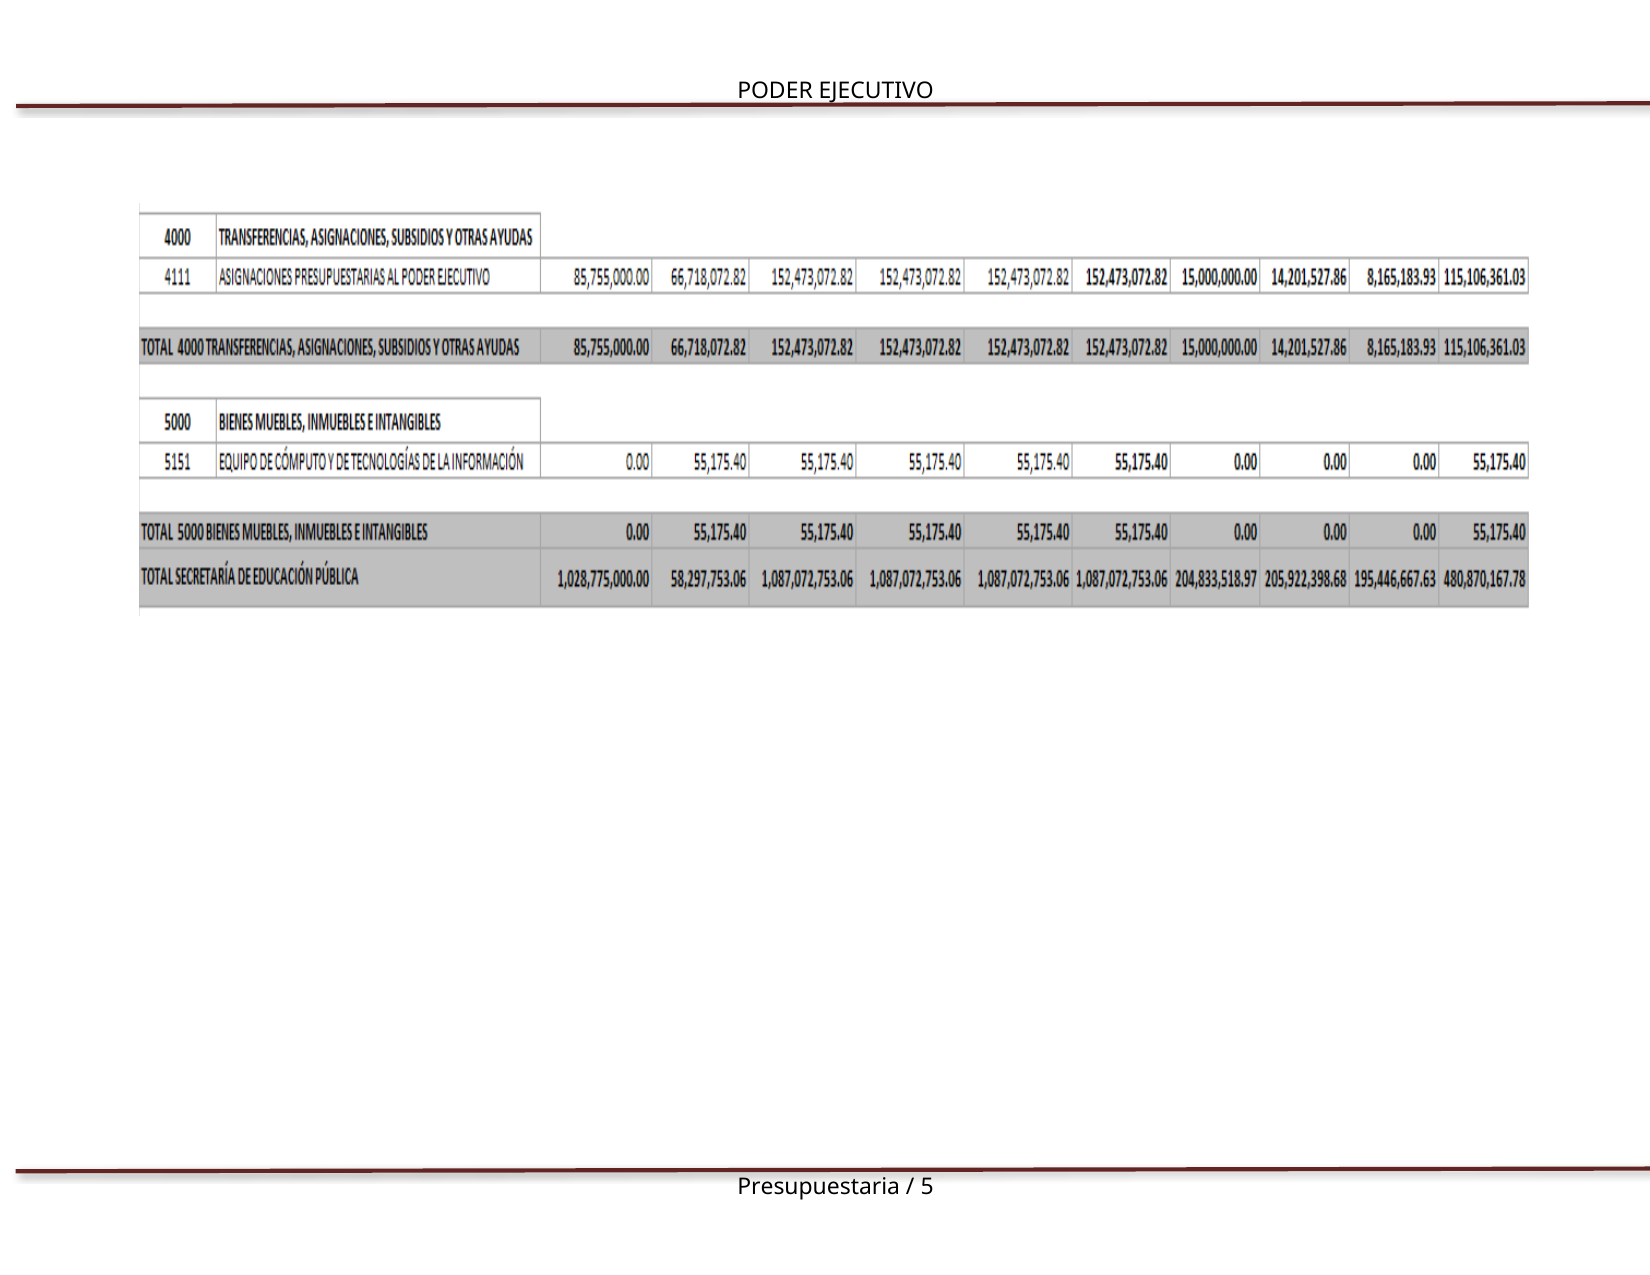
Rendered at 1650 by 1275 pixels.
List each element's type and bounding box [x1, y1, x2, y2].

picture [139, 203, 1532, 616]
